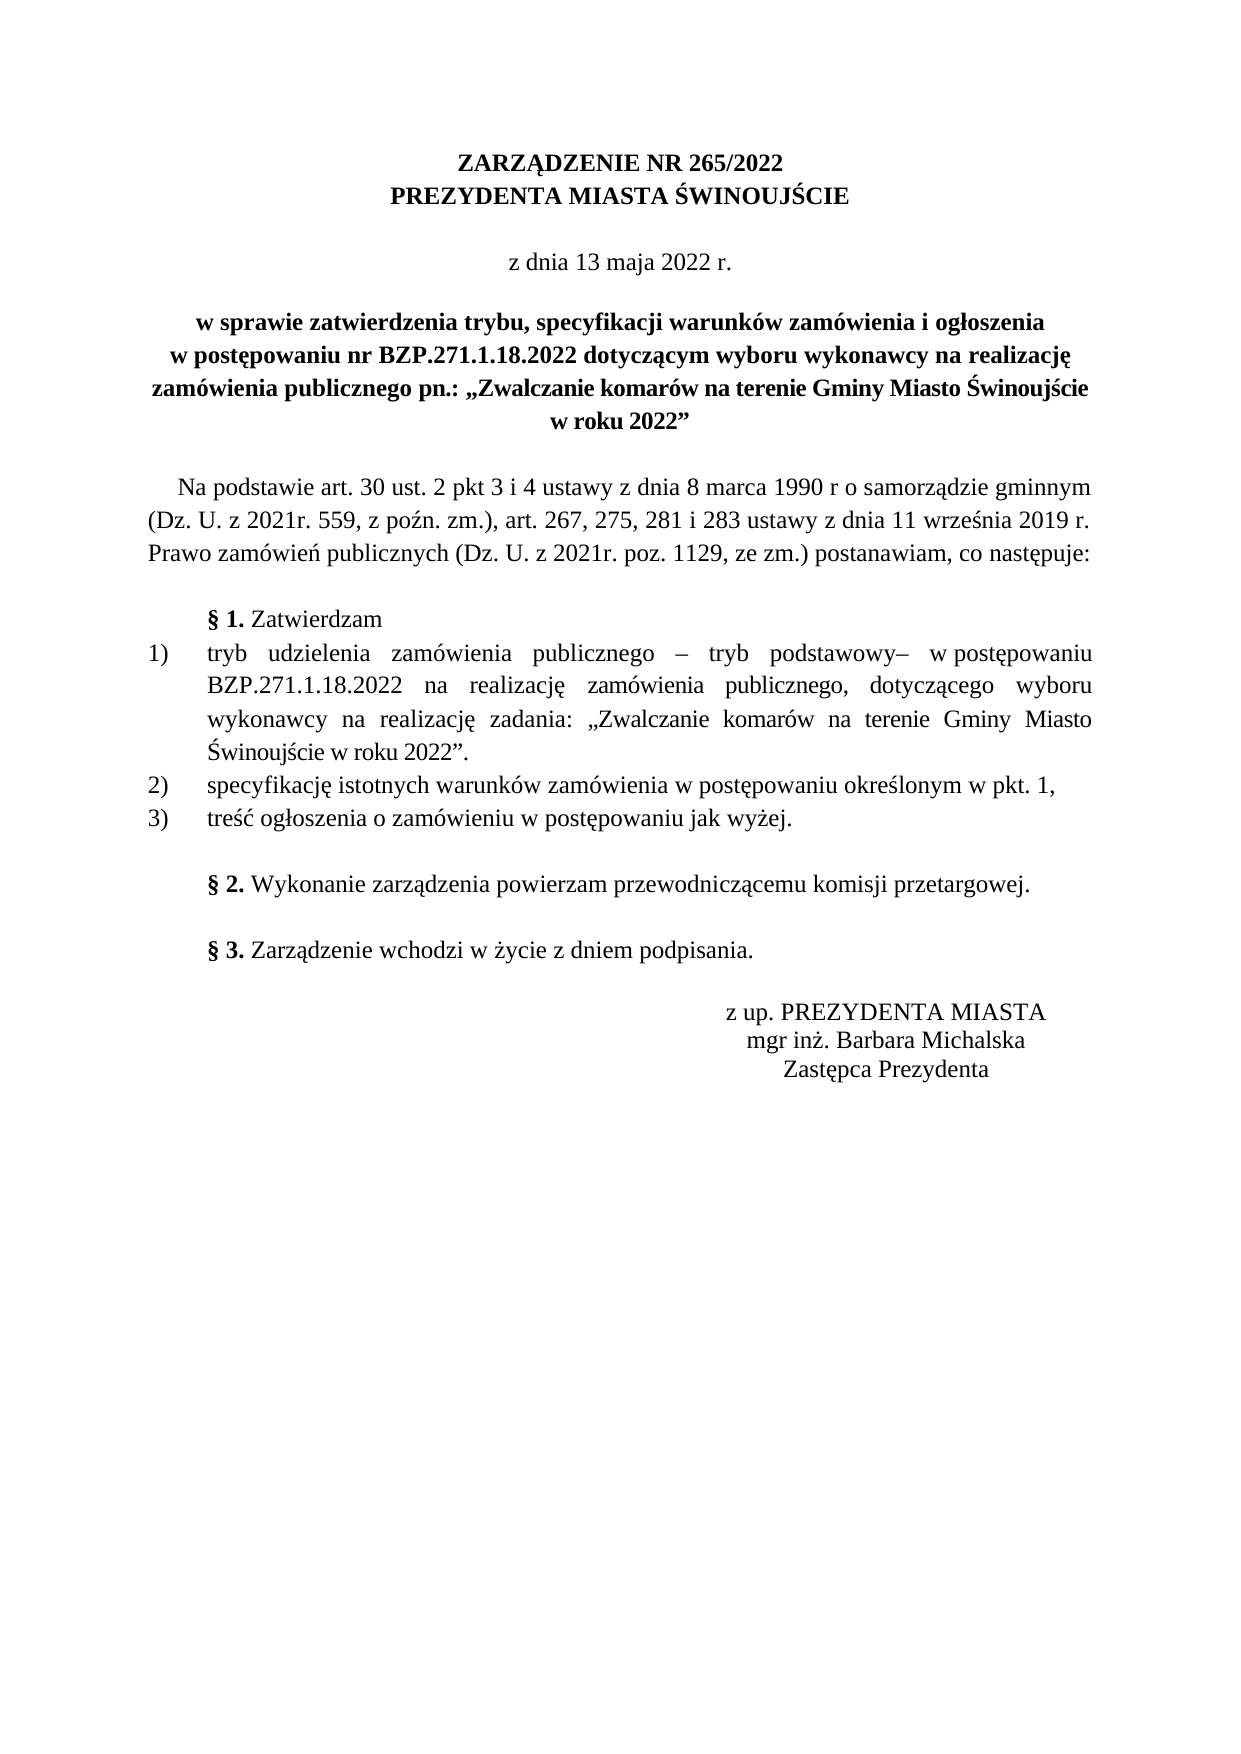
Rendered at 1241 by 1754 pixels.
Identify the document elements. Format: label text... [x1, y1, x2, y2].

text PREZYDENTA MIASTA ŚWINOUJŚCIE [148, 181, 1092, 209]
title ZARZĄDZENIE NR 265/2022 [148, 148, 1092, 176]
text 2) specyfikację istotnych warunków zamówienia w postępowaniu określonym w pkt. 1, [148, 770, 1092, 798]
text § 3. Zarządzenie wchodzi w życie z dniem podpisania. [207, 935, 1092, 963]
text Na podstawie art. 30 ust. 2 pkt 3 i 4 ustawy z dnia 8 marca 1990 r o samorządzie gminnym (Dz. U. z 2021r. 559, z poźn. zm.), art. 267, 275, 281 i 283 ustawy z dnia 11 września 2019 r. Prawo zamówień publicznych (Dz. U. z 2021r. poz. 1129, ze zm.) postanawiam, co następuje: [148, 472, 1092, 567]
text Zastępca Prezydenta [679, 1054, 1092, 1083]
text w sprawie zatwierdzenia trybu, specyfikacji warunków zamówienia i ogłoszenia w postępowaniu nr BZP.271.1.18.2022 dotyczącym wyboru wykonawcy na realizację zamówienia publicznego pn.: „Zwalczanie komarów na terenie Gminy Miasto Świnoujście w roku 2022” [148, 307, 1092, 435]
text z up. PREZYDENTA MIASTA [679, 997, 1092, 1025]
text 3) treść ogłoszenia o zamówieniu w postępowaniu jak wyżej. [148, 803, 1092, 831]
text mgr inż. Barbara Michalska [679, 1025, 1092, 1054]
text z dnia 13 maja 2022 r. [148, 247, 1092, 276]
text § 2. Wykonanie zarządzenia powierzam przewodniczącemu komisji przetargowej. [207, 869, 1092, 897]
text § 1. Zatwierdzam [207, 604, 1092, 633]
text 1) tryb udzielenia zamówienia publicznego – tryb podstawowy– w postępowaniu BZP.271.1.18.2022 na realizację zamówienia publicznego, dotyczącego wyboru wykonawcy na realizację zadania: „Zwalczanie komarów na terenie Gminy Miasto Świnoujście w roku 2022”. [148, 638, 1092, 765]
